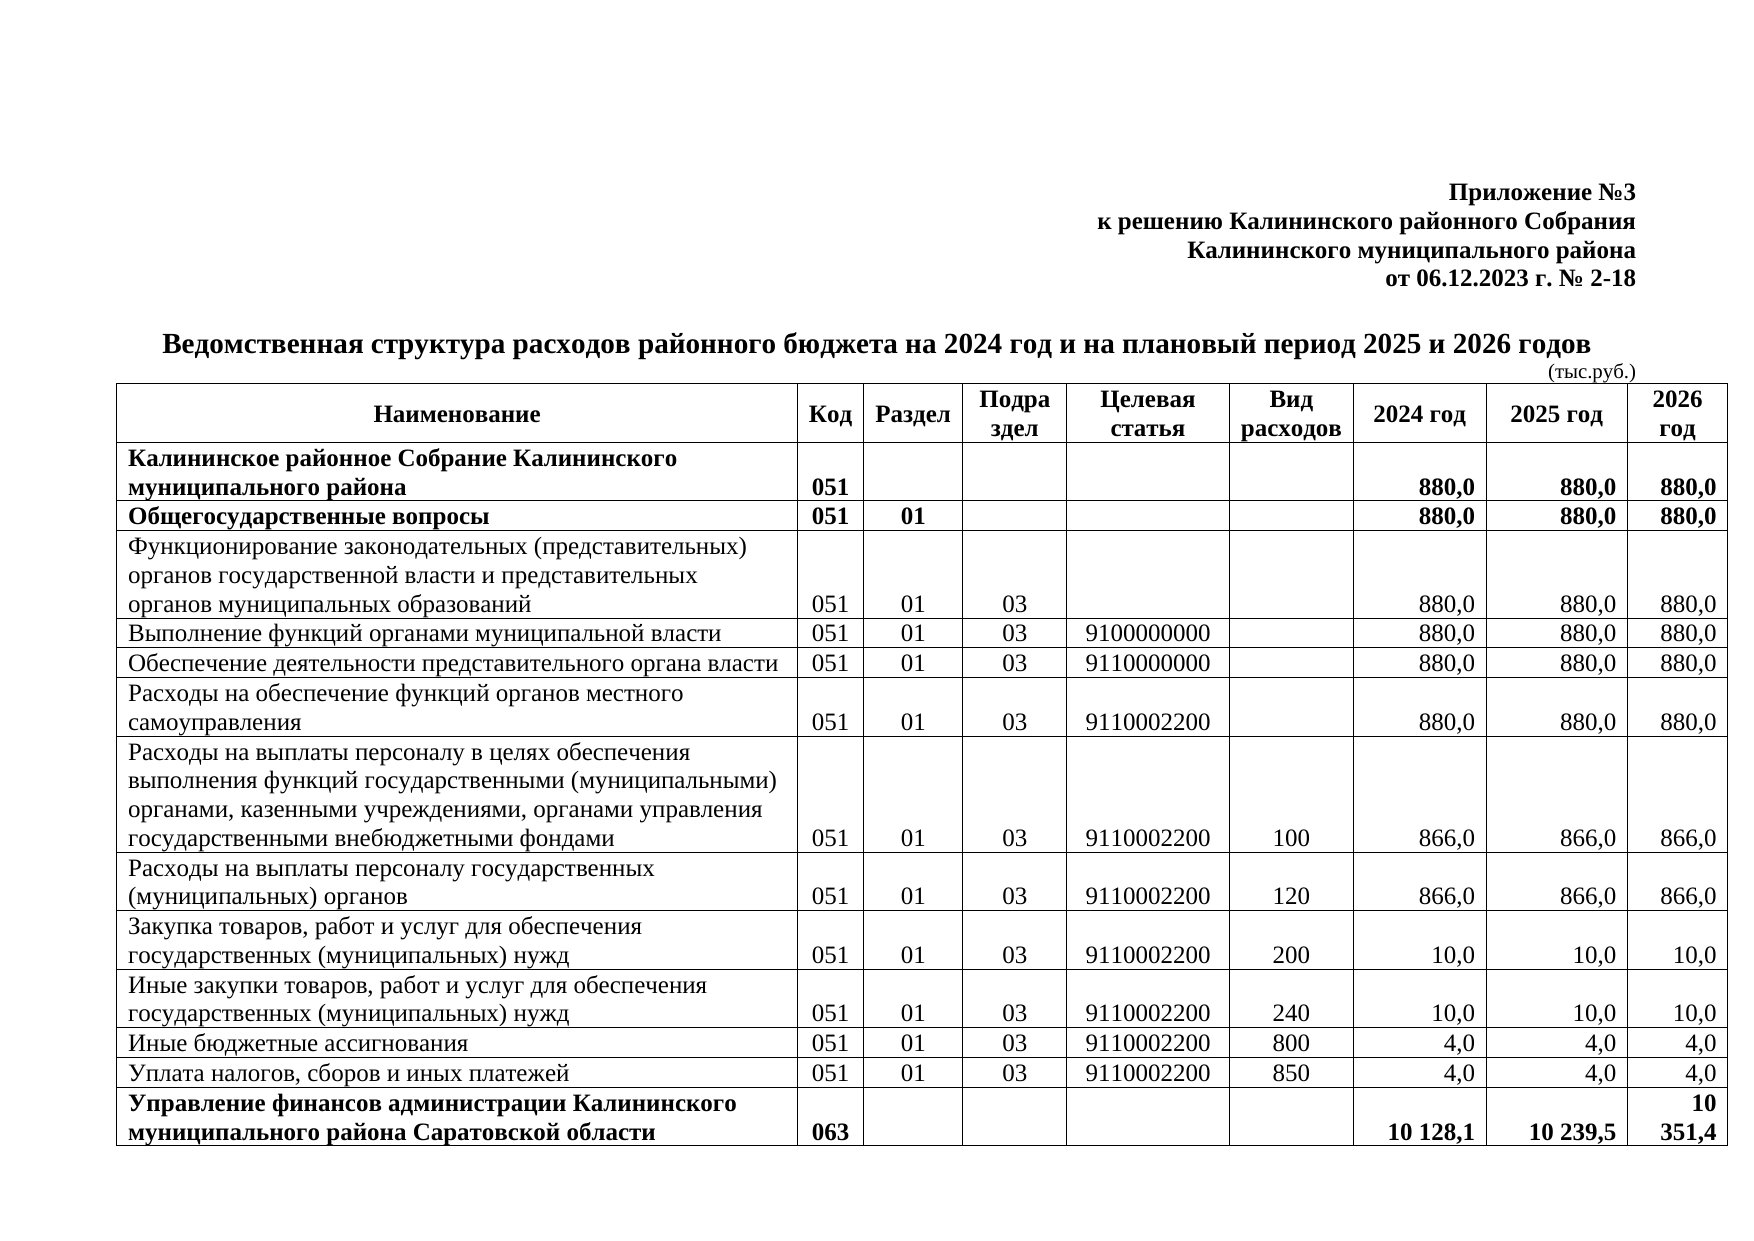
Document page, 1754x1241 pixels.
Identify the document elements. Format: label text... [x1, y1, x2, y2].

table_header Подраздел [963, 384, 1066, 442]
table_cell 4,0 [1354, 1058, 1486, 1087]
table_cell 866,0 [1487, 737, 1627, 852]
table_cell [1230, 501, 1353, 530]
table_cell 4,0 [1487, 1058, 1627, 1087]
text к решению Калининского районного Собрания [546, 206, 1636, 235]
table_cell 051 [798, 737, 863, 852]
table_cell Выполнение функций органами муниципальной власти [117, 619, 797, 647]
table_cell 01 [864, 737, 962, 852]
table_cell [1067, 531, 1229, 617]
table_cell 10,0 [1354, 970, 1486, 1027]
table_cell 880,0 [1354, 501, 1486, 530]
table_cell 866,0 [1354, 737, 1486, 852]
table_cell [963, 443, 1066, 500]
table_cell [1067, 443, 1229, 500]
table_cell 051 [798, 1058, 863, 1087]
table_cell 03 [963, 619, 1066, 647]
table_cell 03 [963, 970, 1066, 1027]
table_cell 9110002200 [1067, 911, 1229, 969]
table_cell 880,0 [1628, 443, 1727, 500]
table_cell 10,0 [1628, 970, 1727, 1027]
table_cell [1067, 501, 1229, 530]
table_cell 051 [798, 1028, 863, 1057]
table_cell 9110002200 [1067, 737, 1229, 852]
table_cell 880,0 [1628, 619, 1727, 647]
table_cell Расходы на обеспечение функций органов местного самоуправления [117, 678, 797, 736]
text Приложение №3 [546, 177, 1636, 206]
table_header Наименование [117, 384, 797, 442]
table_cell 200 [1230, 911, 1353, 969]
table_cell 03 [963, 1058, 1066, 1087]
table_header 2026 год [1628, 384, 1727, 442]
table_cell 9110000000 [1067, 648, 1229, 677]
table_cell 880,0 [1487, 619, 1627, 647]
table_cell [1230, 443, 1353, 500]
table_cell Закупка товаров, работ и услуг для обеспечения государственных (муниципальных) нужд [117, 911, 797, 969]
table_cell 9100000000 [1067, 619, 1229, 647]
table_cell 051 [798, 911, 863, 969]
table_cell 9110002200 [1067, 678, 1229, 736]
table_cell 880,0 [1354, 619, 1486, 647]
table_cell 03 [963, 678, 1066, 736]
table_cell 063 [798, 1088, 863, 1145]
text Калининского муниципального района [546, 235, 1636, 263]
table_cell 03 [963, 911, 1066, 969]
table_cell Расходы на выплаты персоналу государственных (муниципальных) органов [117, 853, 797, 910]
table_cell 051 [798, 678, 863, 736]
table_header Код [798, 384, 863, 442]
text от 06.12.2023 г. № 2-18 [546, 263, 1636, 292]
table_cell 120 [1230, 853, 1353, 910]
table_cell 01 [864, 501, 962, 530]
table_cell 10 239,5 [1487, 1088, 1627, 1145]
table_cell 051 [798, 501, 863, 530]
table_cell 9110002200 [1067, 1058, 1229, 1087]
table_cell 01 [864, 1028, 962, 1057]
table_cell 100 [1230, 737, 1353, 852]
table_cell 01 [864, 911, 962, 969]
table_cell Обеспечение деятельности представительного органа власти [117, 648, 797, 677]
table_cell 10,0 [1354, 911, 1486, 969]
table_cell 051 [798, 531, 863, 617]
table_cell Общегосударственные вопросы [117, 501, 797, 530]
table_cell [963, 501, 1066, 530]
table_cell 880,0 [1628, 648, 1727, 677]
table_header Раздел [864, 384, 962, 442]
table_cell 880,0 [1354, 531, 1486, 617]
table_cell 01 [864, 678, 962, 736]
table_header Целевая статья [1067, 384, 1229, 442]
table_cell 03 [963, 1028, 1066, 1057]
table_cell [864, 1088, 962, 1145]
table_header 2024 год [1354, 384, 1486, 442]
text Ведомственная структура расходов районного бюджета на 2024 год и на плановый период 2025 и 2026 годов [118, 326, 1636, 359]
table_cell 880,0 [1487, 443, 1627, 500]
table_cell 10,0 [1487, 911, 1627, 969]
table_cell 03 [963, 648, 1066, 677]
table_cell 866,0 [1628, 737, 1727, 852]
table_cell 9110002200 [1067, 853, 1229, 910]
table_cell [1230, 531, 1353, 617]
table_cell 051 [798, 970, 863, 1027]
table_cell [864, 443, 962, 500]
table_cell 880,0 [1628, 501, 1727, 530]
table_cell 4,0 [1628, 1028, 1727, 1057]
table_cell 880,0 [1487, 531, 1627, 617]
table_cell 10 128,1 [1354, 1088, 1486, 1145]
table_cell Иные закупки товаров, работ и услуг для обеспечения государственных (муниципальных) нужд [117, 970, 797, 1027]
table_cell 051 [798, 619, 863, 647]
table_cell 866,0 [1628, 853, 1727, 910]
table_cell 800 [1230, 1028, 1353, 1057]
table_cell 01 [864, 970, 962, 1027]
table_cell 880,0 [1628, 531, 1727, 617]
table_cell 880,0 [1354, 648, 1486, 677]
table_cell 01 [864, 853, 962, 910]
table_cell [1067, 1088, 1229, 1145]
table_header 2025 год [1487, 384, 1627, 442]
table_cell 03 [963, 531, 1066, 617]
table_cell 10,0 [1628, 911, 1727, 969]
table_cell Уплата налогов, сборов и иных платежей [117, 1058, 797, 1087]
table_cell 9110002200 [1067, 1028, 1229, 1057]
table_cell 051 [798, 648, 863, 677]
table_cell 03 [963, 853, 1066, 910]
table_cell 01 [864, 531, 962, 617]
table_cell 01 [864, 1058, 962, 1087]
table_cell 051 [798, 853, 863, 910]
table_cell [1230, 619, 1353, 647]
table_cell 4,0 [1354, 1028, 1486, 1057]
table_cell 03 [963, 737, 1066, 852]
table_cell Расходы на выплаты персоналу в целях обеспечения выполнения функций государственными (муниципальными) органами, казенными учреждениями, органами управления государственными внебюджетными фондами [117, 737, 797, 852]
table_cell 880,0 [1487, 678, 1627, 736]
table_cell Функционирование законодательных (представительных) органов государственной власти и представительных органов муниципальных образований [117, 531, 797, 617]
table_cell [1230, 1088, 1353, 1145]
table_cell [1230, 648, 1353, 677]
table_cell 9110002200 [1067, 970, 1229, 1027]
table_cell 880,0 [1354, 443, 1486, 500]
table_cell Управление финансов администрации Калининского муниципального района Саратовской области [117, 1088, 797, 1145]
table_cell [963, 1088, 1066, 1145]
text (тыс.руб.) [118, 359, 1636, 383]
table_cell 866,0 [1487, 853, 1627, 910]
table_cell 880,0 [1628, 678, 1727, 736]
table_cell 880,0 [1487, 648, 1627, 677]
table_cell 10 351,4 [1628, 1088, 1727, 1145]
table_cell Калининское районное Собрание Калининского муниципального района [117, 443, 797, 500]
table_cell 866,0 [1354, 853, 1486, 910]
table_cell 4,0 [1628, 1058, 1727, 1087]
table_cell 240 [1230, 970, 1353, 1027]
table_cell 850 [1230, 1058, 1353, 1087]
table_header Вид расходов [1230, 384, 1353, 442]
table_cell 01 [864, 648, 962, 677]
table_cell Иные бюджетные ассигнования [117, 1028, 797, 1057]
table_cell 880,0 [1354, 678, 1486, 736]
table_cell 880,0 [1487, 501, 1627, 530]
table_cell 051 [798, 443, 863, 500]
table_cell 4,0 [1487, 1028, 1627, 1057]
table_cell 10,0 [1487, 970, 1627, 1027]
table_cell [1230, 678, 1353, 736]
table_cell 01 [864, 619, 962, 647]
